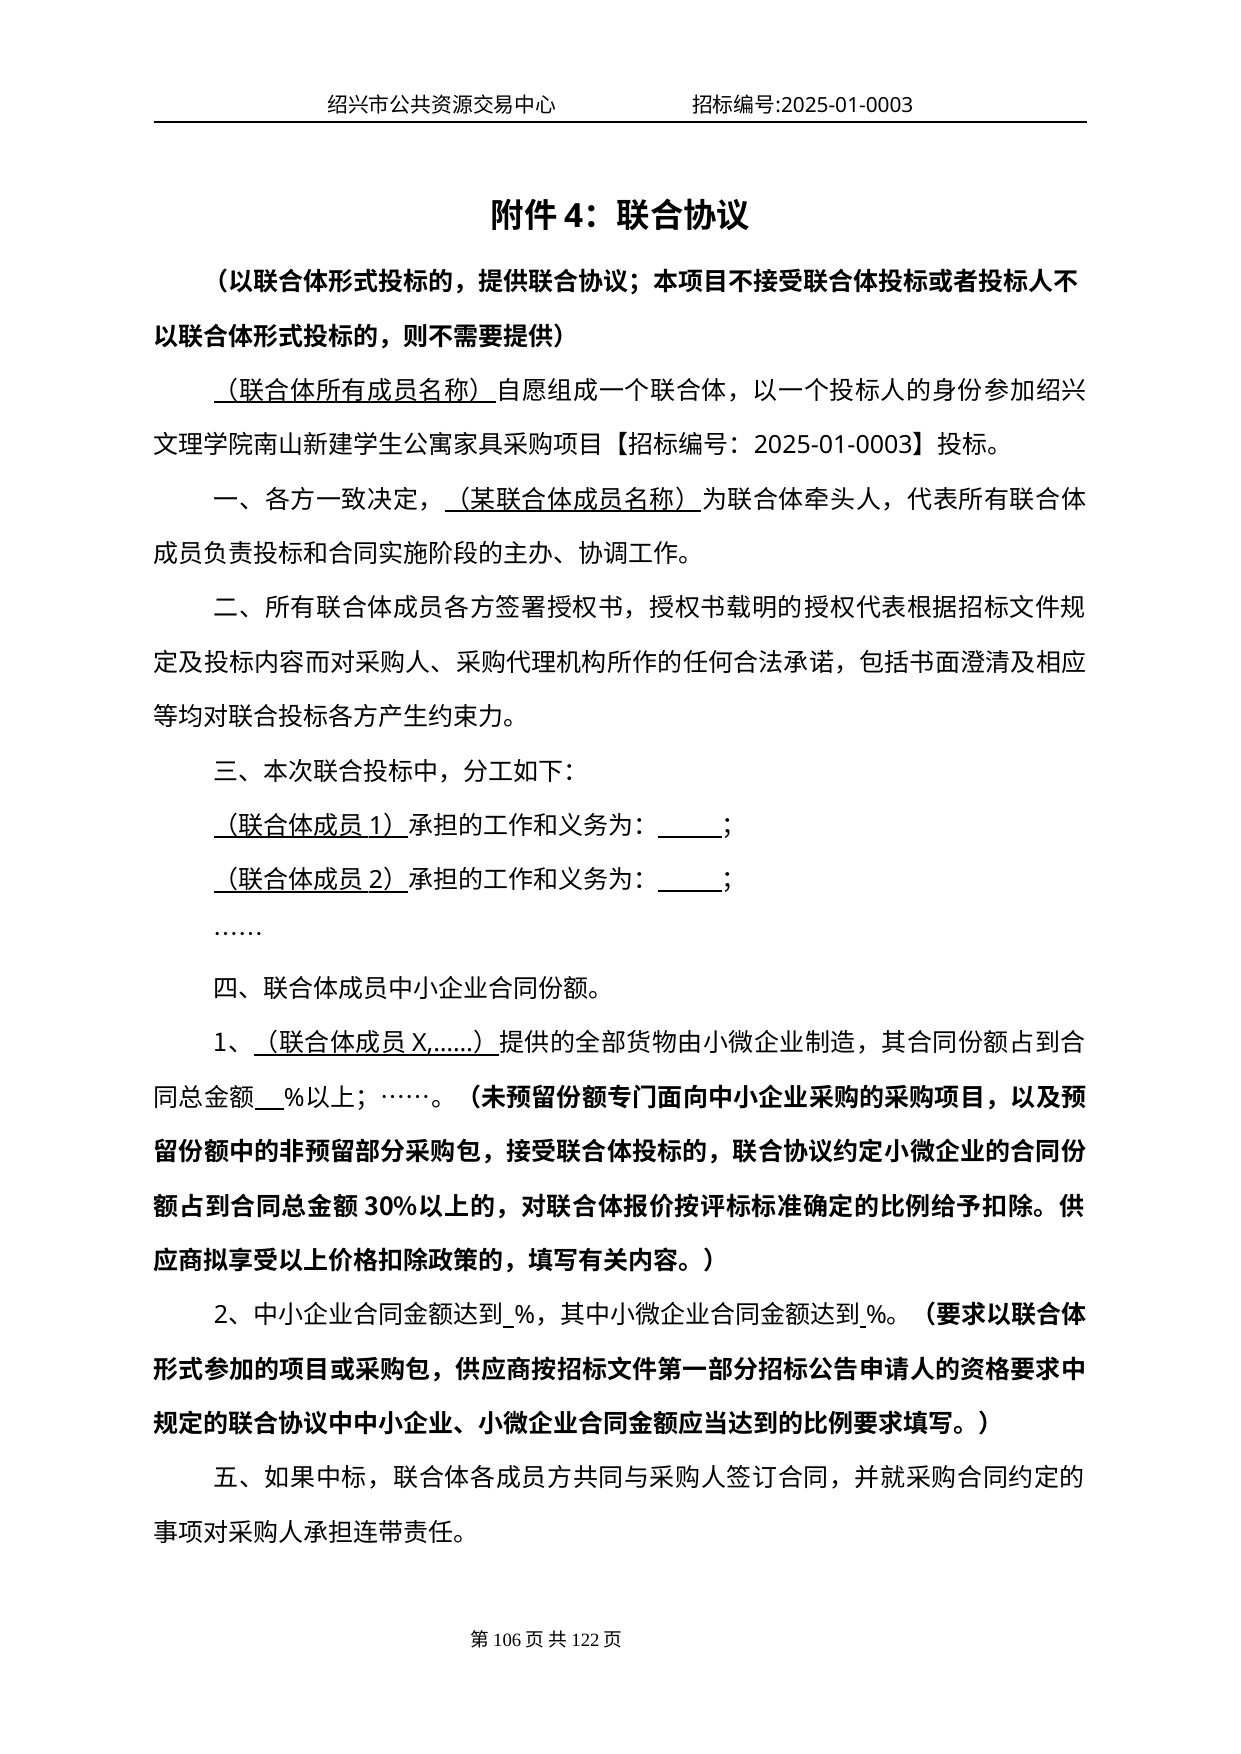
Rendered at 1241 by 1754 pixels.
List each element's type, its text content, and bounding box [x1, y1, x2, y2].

text （联合体成员1）承担的工作和义务为： ； [153, 805, 1087, 842]
text 1、（联合体成员X,……）提供的全部货物由小微企业制造，其合同份额占到合同总金额 %以上；……。（未预留份额专门面向中小企业采购的采购项目，以及预留份额中的非预留部分采购包，接受联合体投标的，联合协议约定小微企业的合同份额占到合同总金额30%以上的，对联合体报价按评标标准确定的比例给予扣除。供应商拟享受以上价格扣除政策的，填写有关内容。） [153, 1023, 1087, 1277]
text …… [153, 914, 1087, 950]
text 三、本次联合投标中，分工如下： [153, 751, 1087, 787]
text 四、联合体成员中小企业合同份额。 [153, 968, 1087, 1005]
text （联合体成员2）承担的工作和义务为： ； [153, 860, 1087, 896]
text 附件4：联合协议 [153, 189, 1087, 237]
text 一、各方一致决定，（某联合体成员名称）为联合体牵头人，代表所有联合体成员负责投标和合同实施阶段的主办、协调工作。 [153, 479, 1087, 570]
text 二、所有联合体成员各方签署授权书，授权书载明的授权代表根据招标文件规定及投标内容而对采购人、采购代理机构所作的任何合法承诺，包括书面澄清及相应等均对联合投标各方产生约束力。 [153, 588, 1087, 733]
text （以联合体形式投标的，提供联合协议；本项目不接受联合体投标或者投标人不以联合体形式投标的，则不需要提供） [153, 262, 1087, 352]
text 2、中小企业合同金额达到 %，其中小微企业合同金额达到 %。（要求以联合体形式参加的项目或采购包，供应商按招标文件第一部分招标公告申请人的资格要求中规定的联合协议中中小企业、小微企业合同金额应当达到的比例要求填写。） [153, 1295, 1087, 1440]
text 五、如果中标，联合体各成员方共同与采购人签订合同，并就采购合同约定的事项对采购人承担连带责任。 [153, 1458, 1087, 1548]
text （联合体所有成员名称）自愿组成一个联合体，以一个投标人的身份参加绍兴文理学院南山新建学生公寓家具采购项目【招标编号：2025-01-0003】投标。 [153, 370, 1087, 461]
